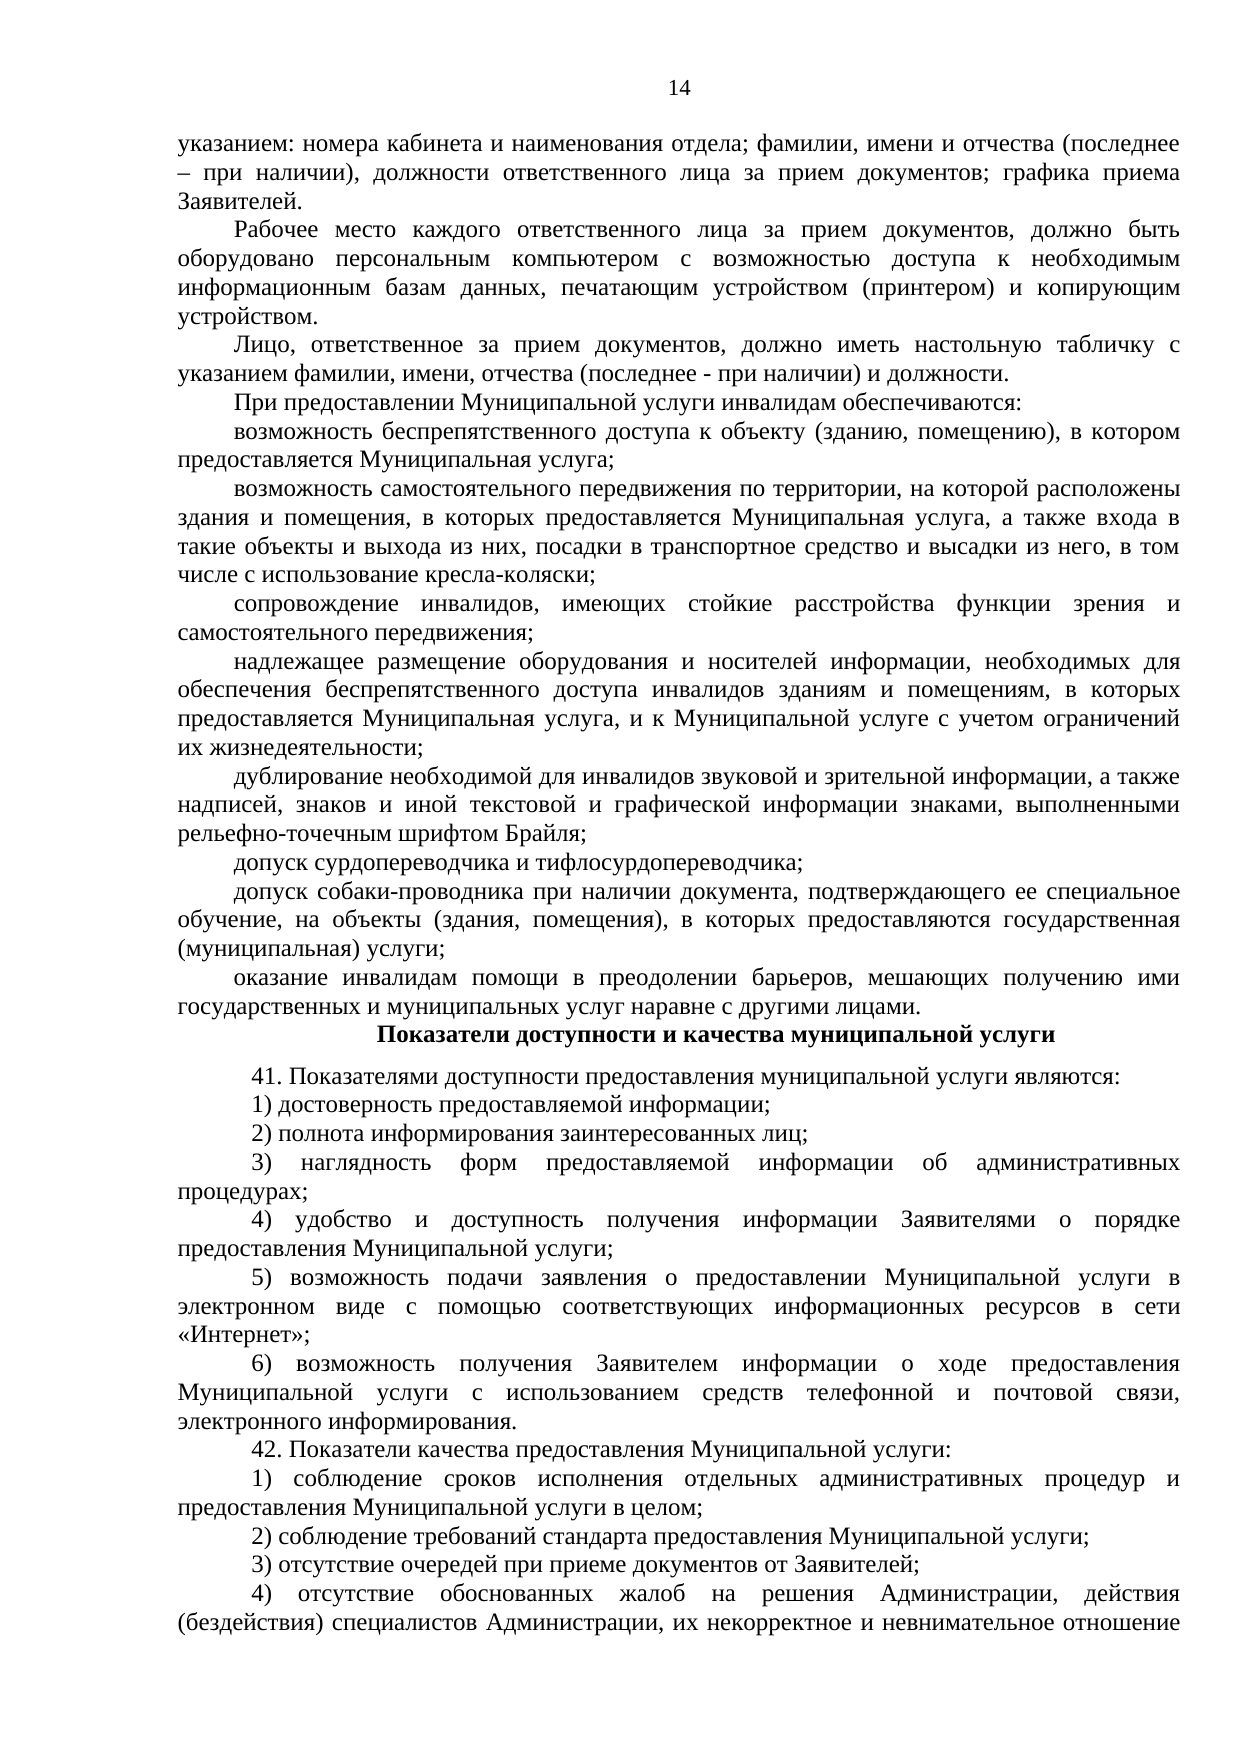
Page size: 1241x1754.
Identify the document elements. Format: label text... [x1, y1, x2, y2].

text 2) соблюдение требований стандарта предоставления Муниципальной услуги; [177, 1521, 1181, 1549]
text 1) достоверность предоставляемой информации; [177, 1089, 1181, 1118]
text возможность самостоятельного передвижения по территории, на которой расположены здания и помещения, в которых предоставляется Муниципальная услуга, а также входа в такие объекты и выхода из них, посадки в транспортное средство и высадки из него, в том числе с использование кресла-коляски; [177, 473, 1181, 588]
text возможность беспрепятственного доступа к объекту (зданию, помещению), в котором предоставляется Муниципальная услуга; [177, 416, 1181, 473]
text При предоставлении Муниципальной услуги инвалидам обеспечиваются: [177, 387, 1181, 416]
text 3) наглядность форм предоставляемой информации об административных процедурах; [177, 1147, 1181, 1204]
text Показатели доступности и качества муниципальной услуги [177, 1019, 1181, 1048]
text надлежащее размещение оборудования и носителей информации, необходимых для обеспечения беспрепятственного доступа инвалидов зданиям и помещениям, в которых предоставляется Муниципальная услуга, и к Муниципальной услуге с учетом ограничений их жизнедеятельности; [177, 646, 1181, 761]
text Рабочее место каждого ответственного лица за прием документов, должно быть оборудовано персональным компьютером с возможностью доступа к необходимым информационным базам данных, печатающим устройством (принтером) и копирующим устройством. [177, 214, 1181, 329]
text сопровождение инвалидов, имеющих стойкие расстройства функции зрения и самостоятельного передвижения; [177, 588, 1181, 646]
text 2) полнота информирования заинтересованных лиц; [177, 1118, 1181, 1147]
text 3) отсутствие очередей при приеме документов от Заявителей; [177, 1549, 1181, 1578]
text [177, 128, 1181, 214]
text дублирование необходимой для инвалидов звуковой и зрительной информации, а также надписей, знаков и иной текстовой и графической информации знаками, выполненными рельефно-точечным шрифтом Брайля; [177, 761, 1181, 847]
text 1) соблюдение сроков исполнения отдельных административных процедур и предоставления Муниципальной услуги в целом; [177, 1463, 1181, 1521]
text допуск собаки-проводника при наличии документа, подтверждающего ее специальное обучение, на объекты (здания, помещения), в которых предоставляются государственная (муниципальная) услуги; [177, 876, 1181, 962]
text допуск сурдопереводчика и тифлосурдопереводчика; [177, 847, 1181, 876]
text 41. Показателями доступности предоставления муниципальной услуги являются: [177, 1061, 1181, 1089]
text Лицо, ответственное за прием документов, должно иметь настольную табличку с указанием фамилии, имени, отчества (последнее - при наличии) и должности. [177, 329, 1181, 387]
text 42. Показатели качества предоставления Муниципальной услуги: [177, 1434, 1181, 1463]
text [177, 1578, 1181, 1636]
text 6) возможность получения Заявителем информации о ходе предоставления Муниципальной услуги с использованием средств телефонной и почтовой связи, электронного информирования. [177, 1348, 1181, 1434]
text 5) возможность подачи заявления о предоставлении Муниципальной услуги в электронном виде с помощью соответствующих информационных ресурсов в сети «Интернет»; [177, 1262, 1181, 1348]
text оказание инвалидам помощи в преодолении барьеров, мешающих получению ими государственных и муниципальных услуг наравне с другими лицами. [177, 962, 1181, 1019]
text 4) удобство и доступность получения информации Заявителями о порядке предоставления Муниципальной услуги; [177, 1204, 1181, 1262]
